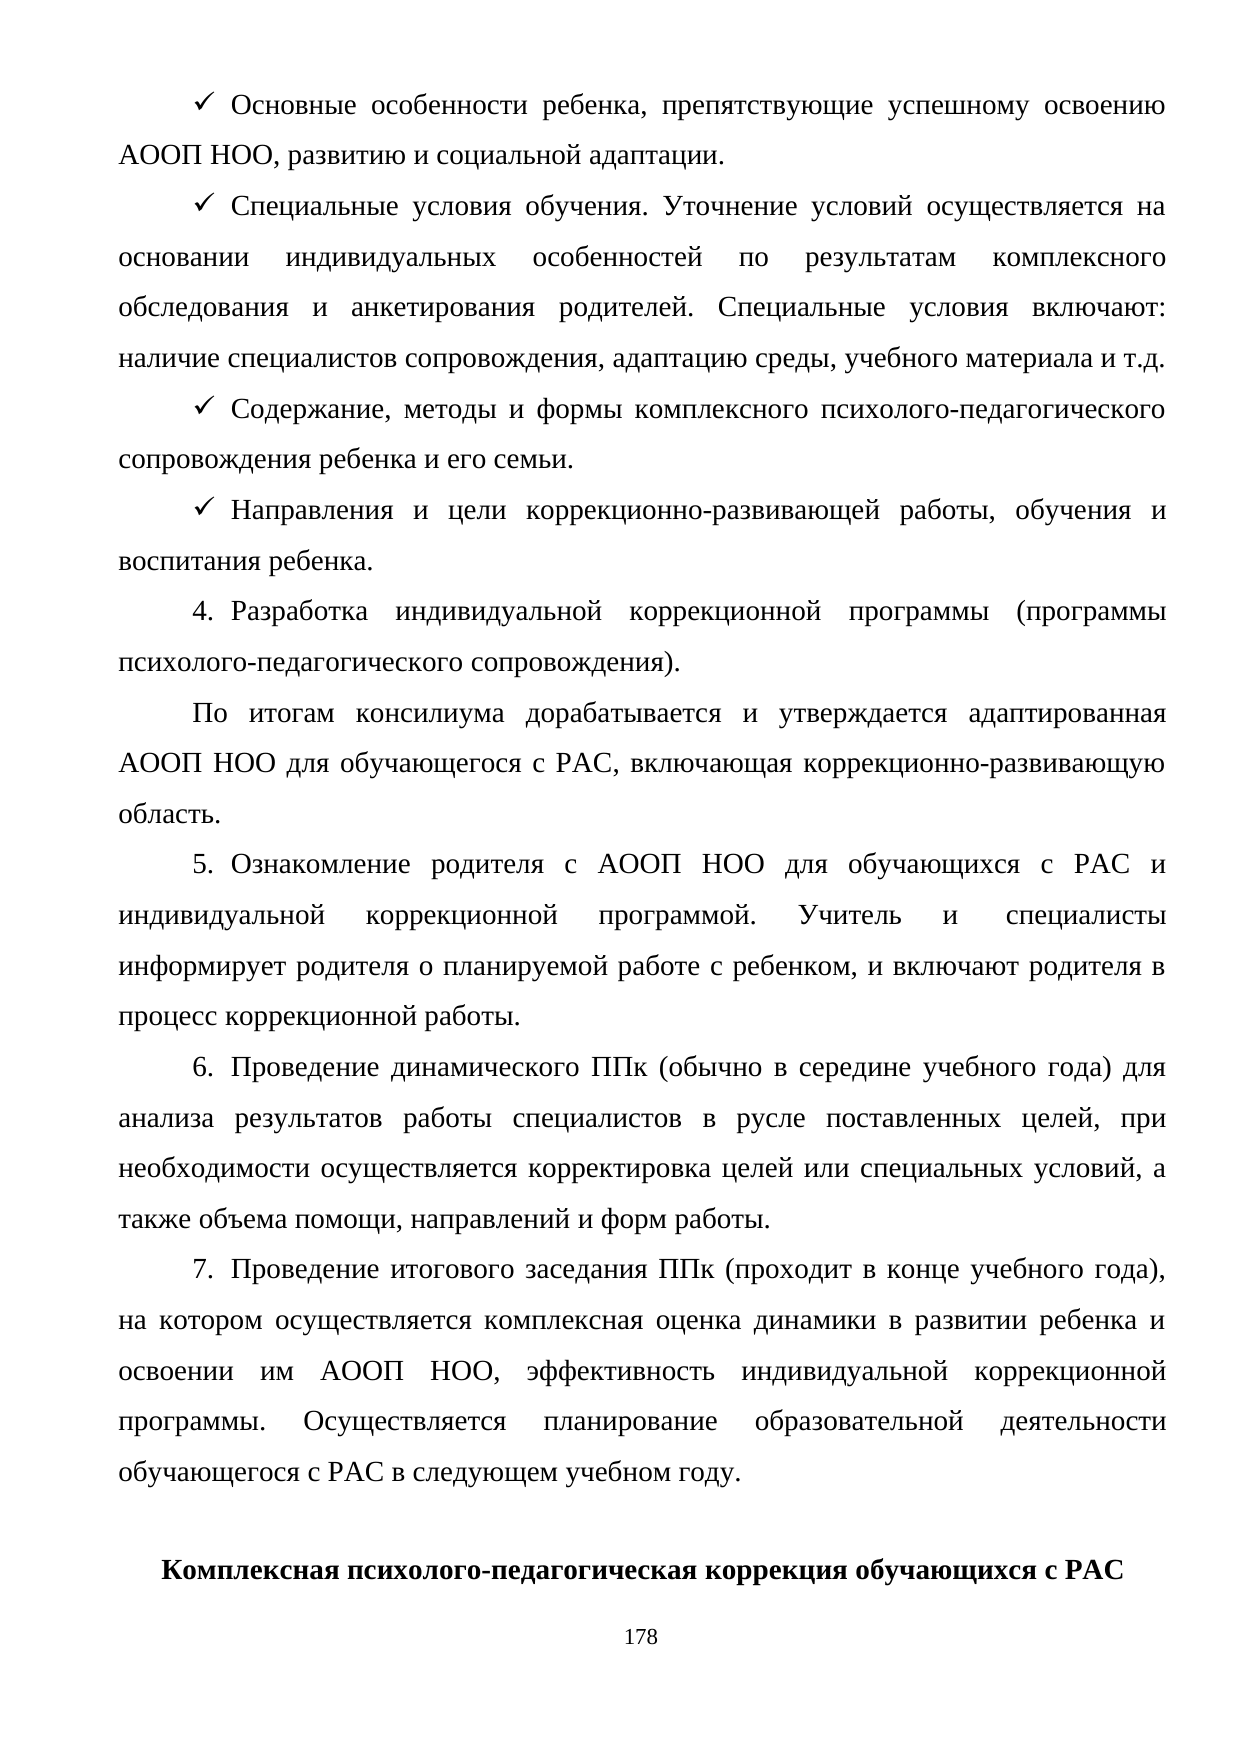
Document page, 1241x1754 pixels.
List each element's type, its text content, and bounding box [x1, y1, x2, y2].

list Специальные условия обучения. Уточнение условий осуществляется на основании индивидуальных особенностей по результатам комплексного обследования и анкетирования родителей. Специальные условия включают: наличие специалистов сопровождения, адаптацию среды, учебного материала и т.д. [118, 188, 1167, 374]
list Ознакомление родителя с АООП НОО для обучающихся с РАС и индивидуальной коррекционной программой. Учитель и специалисты информирует родителя о планируемой работе с ребенком, и включают родителя в процесс коррекционной работы. [118, 847, 1167, 1032]
list Содержание, методы и формы комплексного психолого-педагогического сопровождения ребенка и его семьи. [118, 391, 1166, 475]
list Разработка индивидуальной коррекционной программы (программы психолого-педагогического сопровождения). [118, 593, 1167, 678]
text Комплексная психолого-педагогическая коррекция обучающихся с РАС [161, 1552, 1240, 1585]
list Проведение динамического ППк (обычно в середине учебного года) для анализа результатов работы специалистов в русле поставленных целей, при необходимости осуществляется корректировка целей или специальных условий, а также объема помощи, направлений и форм работы. [118, 1049, 1167, 1234]
list Направления и цели коррекционно-развивающей работы, обучения и воспитания ребенка. [118, 492, 1167, 576]
list Основные особенности ребенка, препятствующие успешному освоению АООП НОО, развитию и социальной адаптации. [118, 87, 1167, 171]
list Проведение итогового заседания ППк (проходит в конце учебного года), на котором осуществляется комплексная оценка динамики в развитии ребенка и освоении им АООП НОО, эффективность индивидуальной коррекционной программы. Осуществляется планирование образовательной деятельности обучающегося с РАС в следующем учебном году. [118, 1252, 1167, 1488]
text По итогам консилиума дорабатывается и утверждается адаптированная АООП НОО для обучающегося с РАС, включающая коррекционно-развивающую область. [118, 695, 1167, 829]
